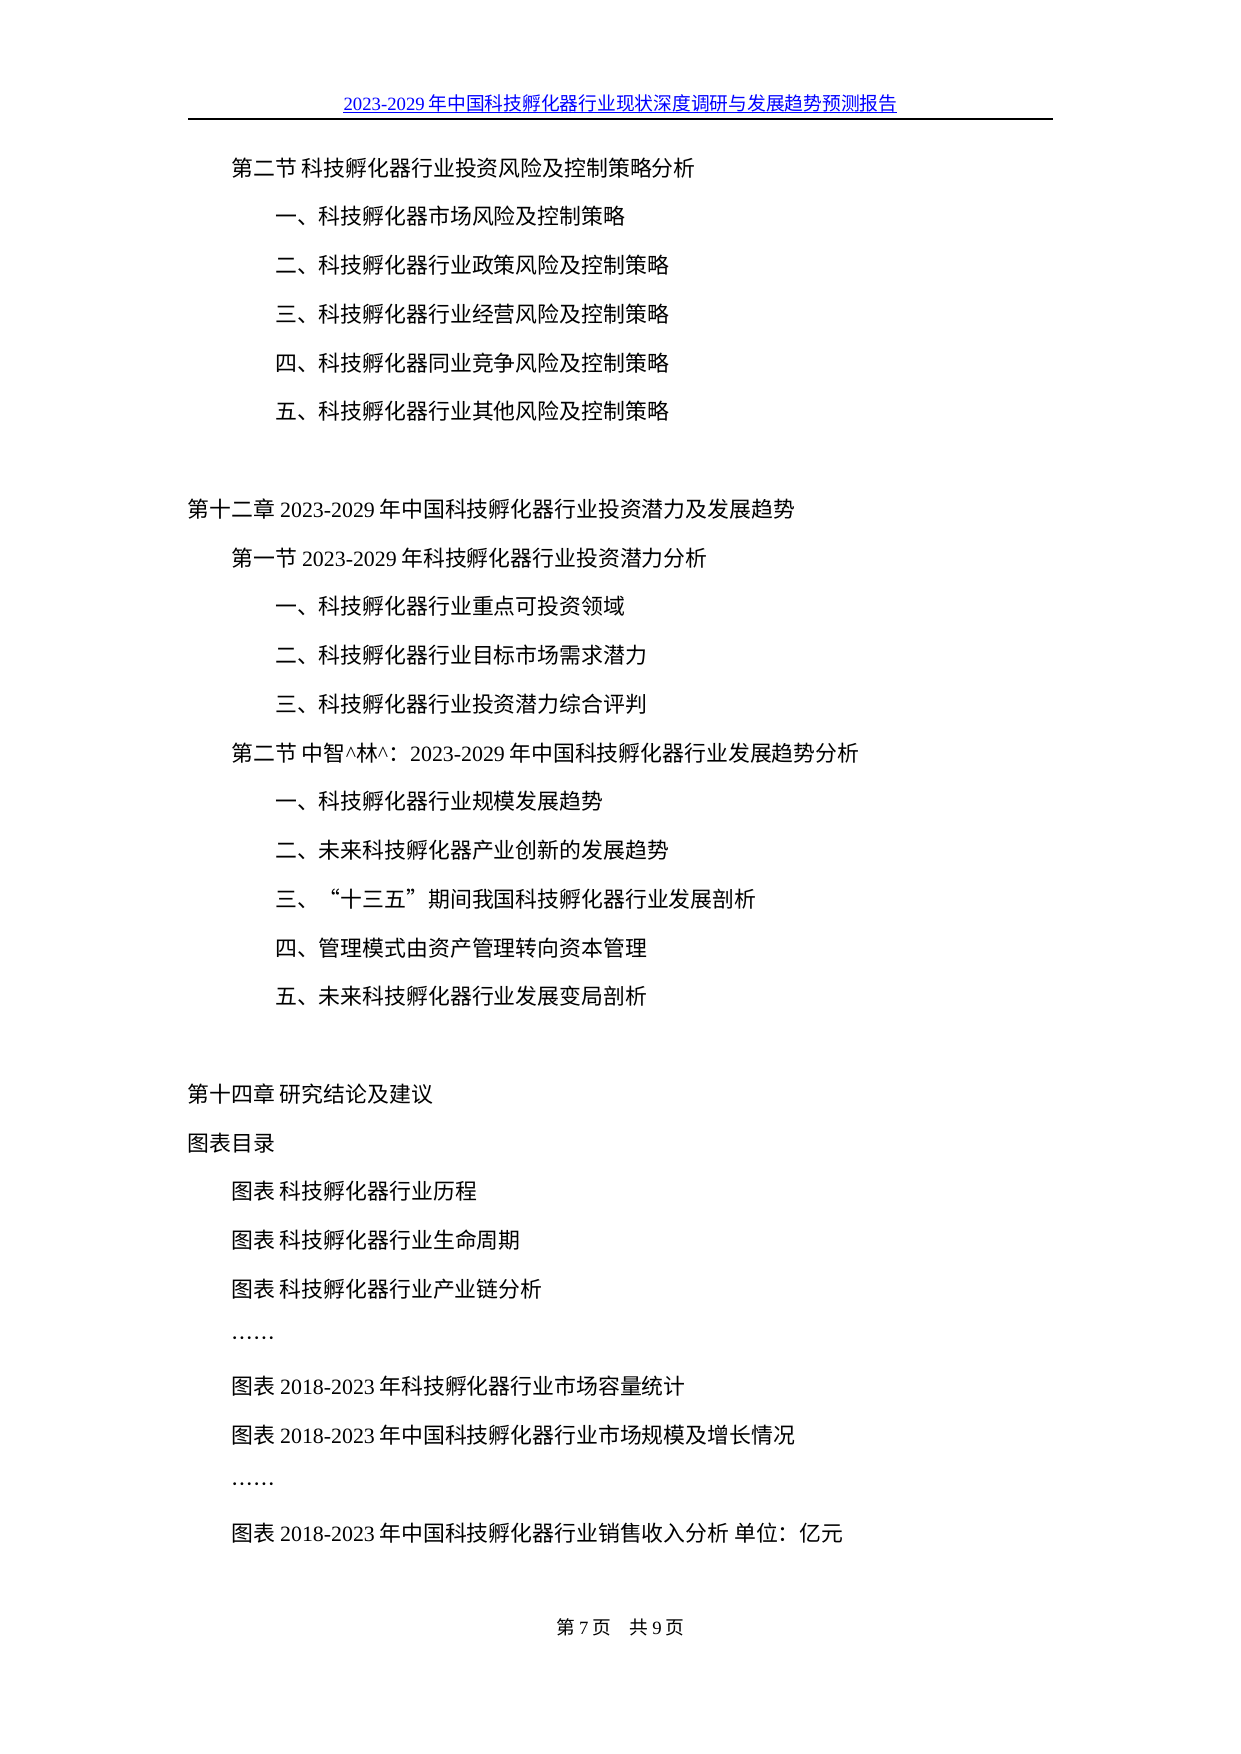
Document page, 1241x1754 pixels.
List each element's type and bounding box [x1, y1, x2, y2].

text [187, 150, 1053, 1548]
